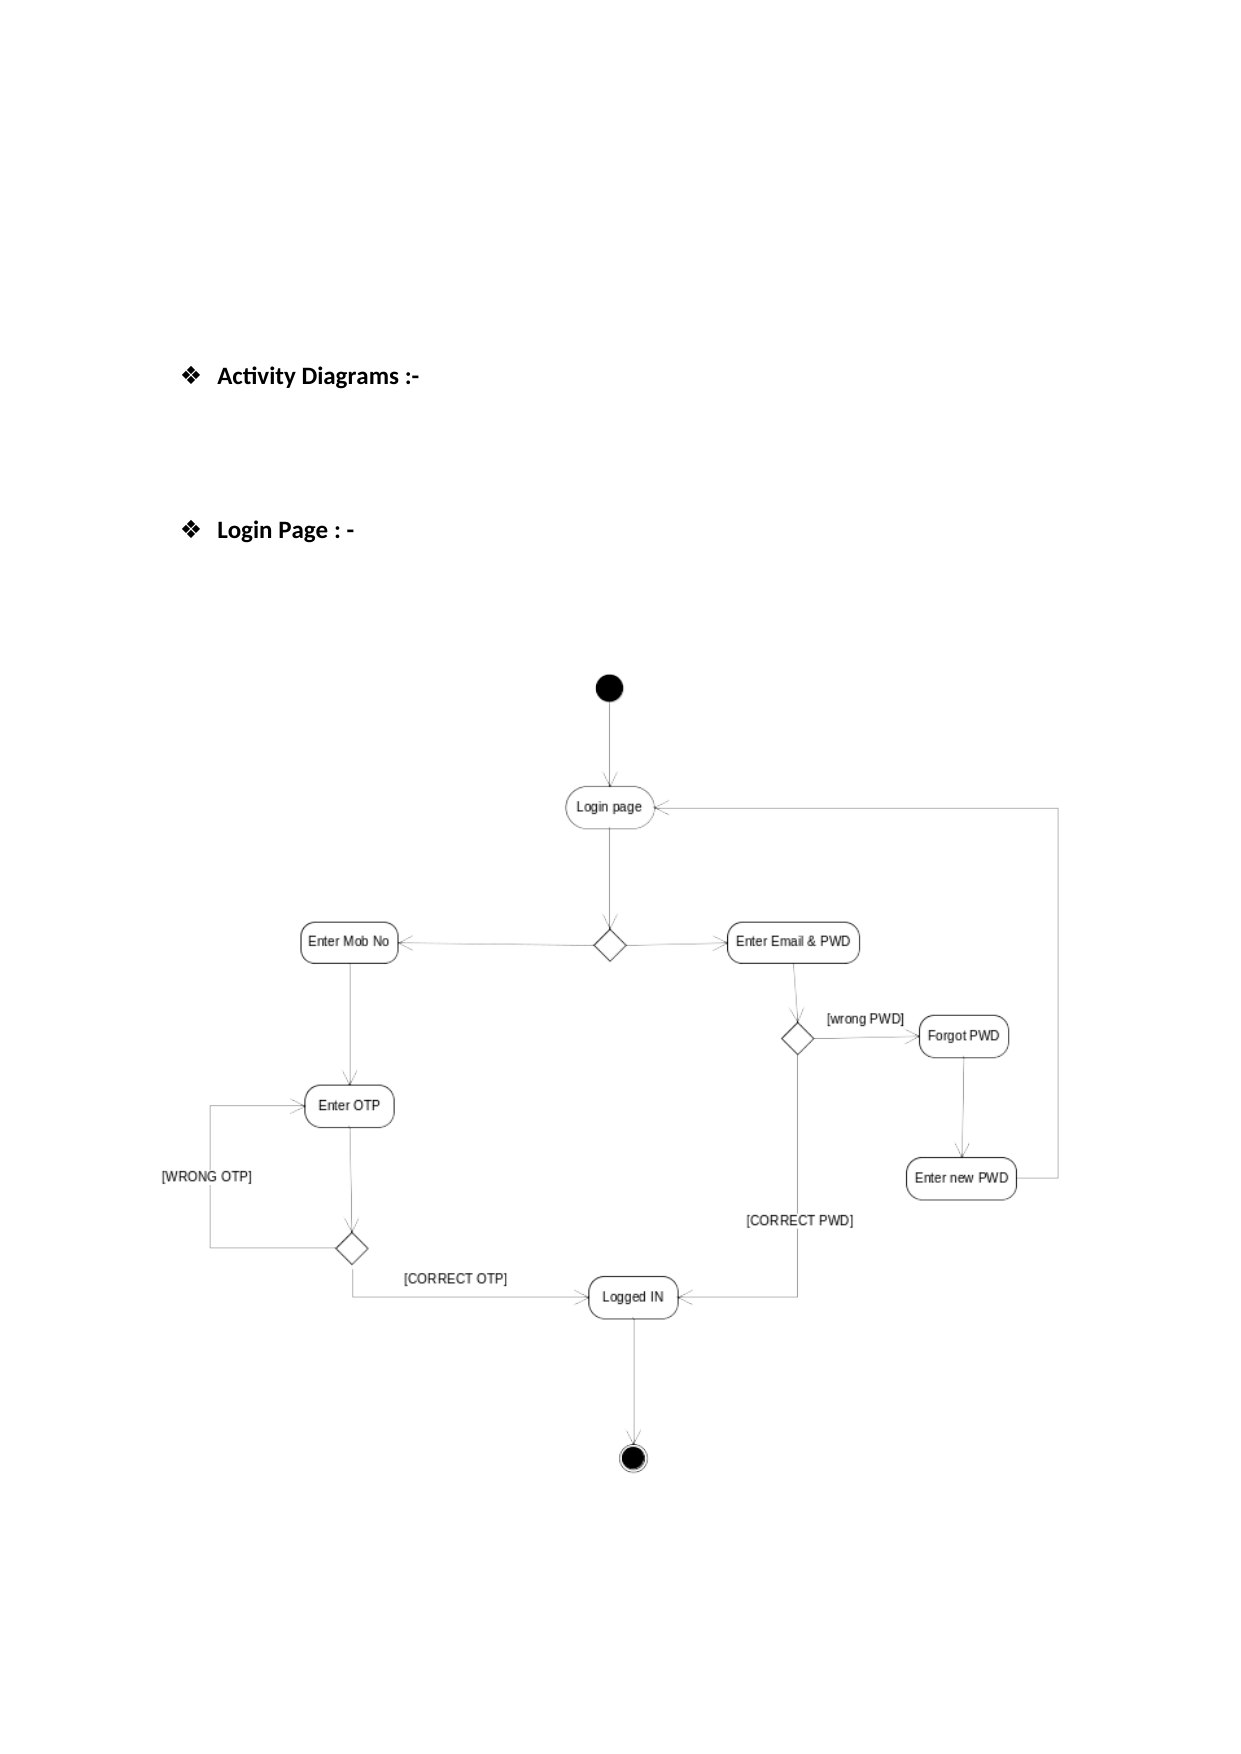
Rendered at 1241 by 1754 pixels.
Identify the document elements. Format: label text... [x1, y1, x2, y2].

list Activity Diagrams :- [179, 347, 1090, 399]
list Login Page : - [179, 502, 1090, 553]
